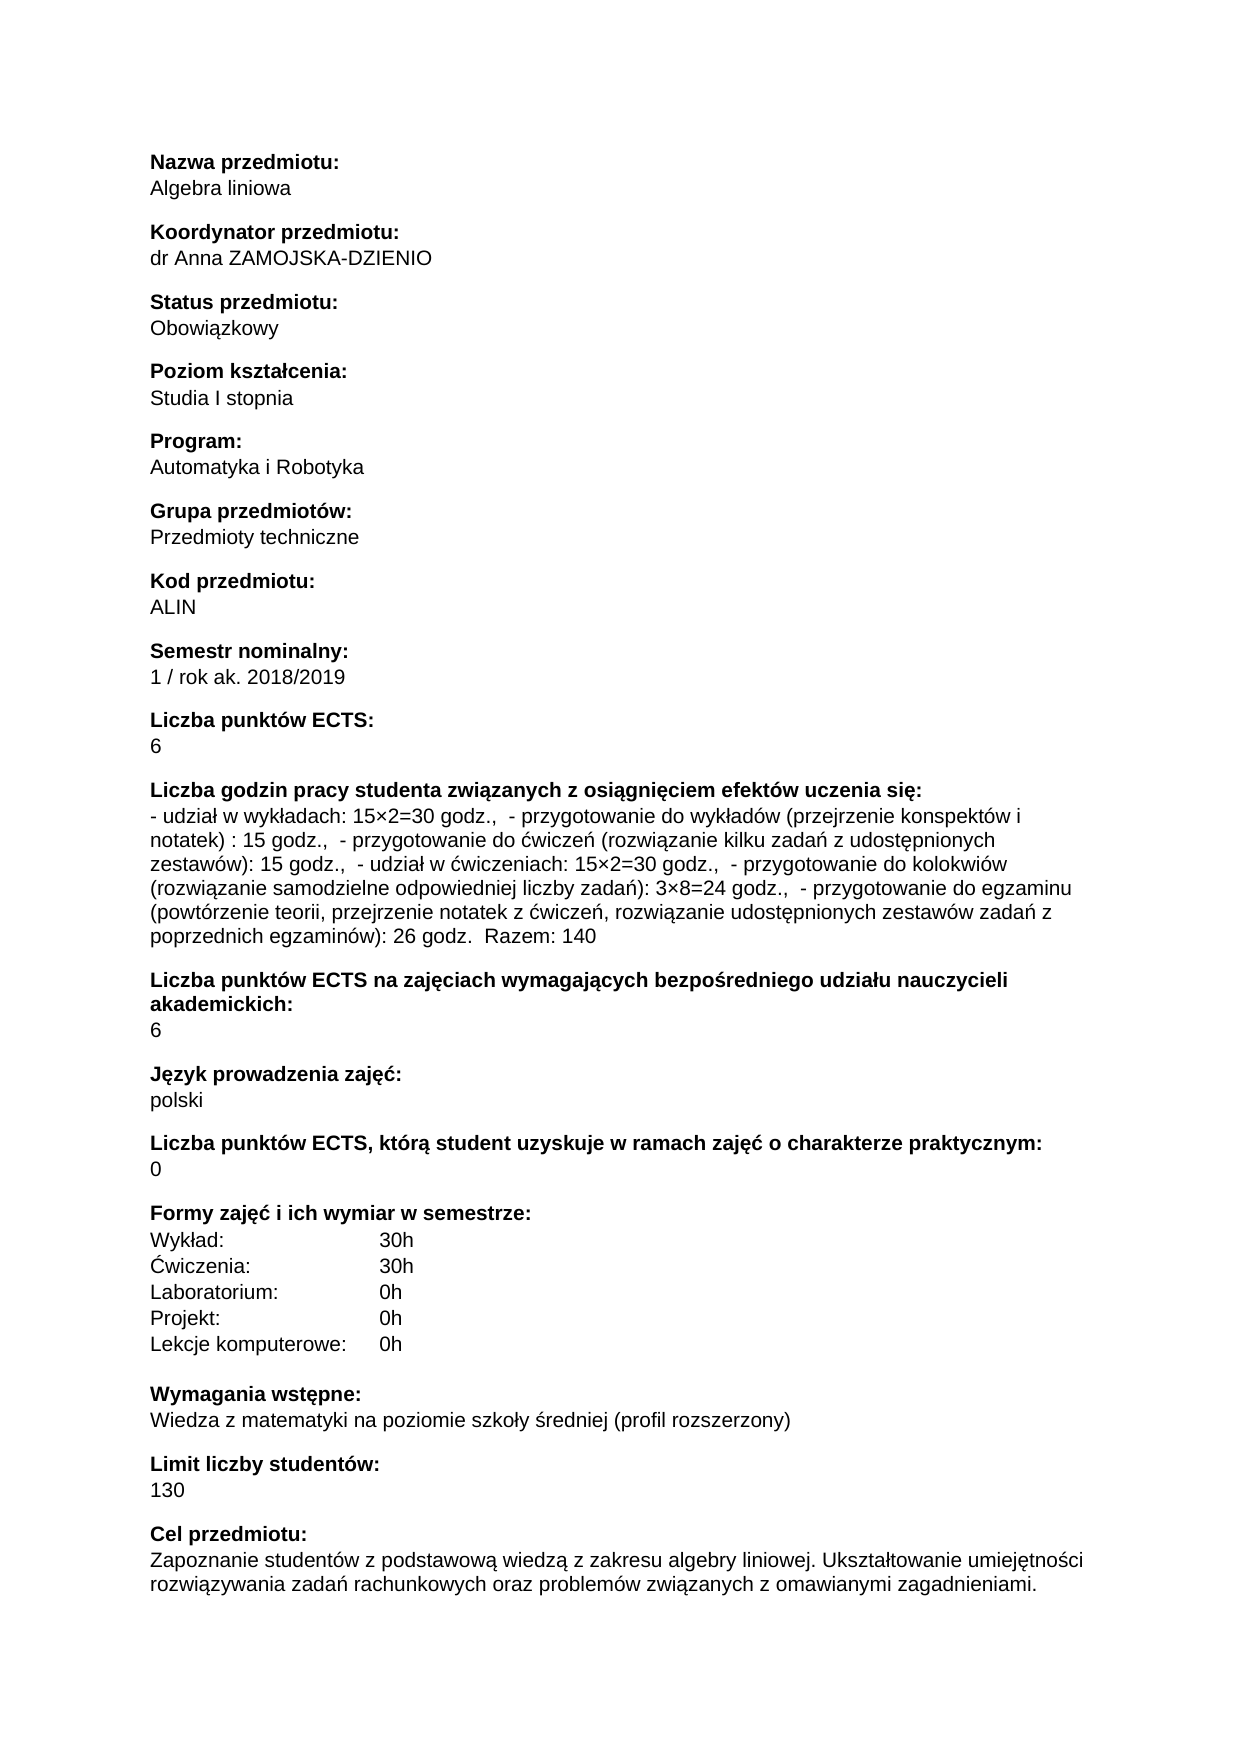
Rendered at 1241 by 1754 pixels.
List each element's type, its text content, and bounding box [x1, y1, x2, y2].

text polski [150, 1087, 1090, 1111]
table_cell 0h [369, 1278, 597, 1304]
text Liczba punktów ECTS, którą student uzyskuje w ramach zajęć o charakterze praktycznym: [150, 1131, 1090, 1155]
text 130 [150, 1478, 1090, 1502]
text Poziom kształcenia: [150, 359, 1090, 383]
text Limit liczby studentów: [150, 1452, 1090, 1476]
text Kod przedmiotu: [150, 569, 1090, 593]
text Semestr nominalny: [150, 638, 1090, 662]
text Algebra liniowa [150, 176, 1090, 200]
table_cell Ćwiczenia: [140, 1254, 367, 1278]
text 6 [150, 1018, 1090, 1042]
text Cel przedmiotu: [150, 1521, 1090, 1545]
text Status przedmiotu: [150, 289, 1090, 313]
text Wiedza z matematyki na poziomie szkoły średniej (profil rozszerzony) [150, 1408, 1090, 1432]
text 0 [150, 1157, 1090, 1181]
text Zapoznanie studentów z podstawową wiedzą z zakresu algebry liniowej. Ukształtowanie umiejętności rozwiązywania zadań rachunkowych oraz problemów związanych z omawianymi zagadnieniami. [150, 1547, 1090, 1595]
text Grupa przedmiotów: [150, 499, 1090, 523]
text Program: [150, 429, 1090, 453]
text Formy zajęć i ich wymiar w semestrze: [150, 1201, 1090, 1225]
table_header Wykład: [140, 1228, 367, 1252]
text Obowiązkowy [150, 316, 1090, 339]
text Nazwa przedmiotu: [150, 150, 1090, 174]
text Liczba punktów ECTS: [150, 708, 1090, 732]
table_cell 0h [369, 1330, 597, 1356]
text Wymagania wstępne: [150, 1382, 1090, 1406]
table_cell Lekcje komputerowe: [140, 1332, 367, 1356]
table_cell Laboratorium: [140, 1280, 367, 1304]
text dr Anna ZAMOJSKA-DZIENIO [150, 246, 1090, 270]
text Język prowadzenia zajęć: [150, 1061, 1090, 1085]
table_cell Projekt: [140, 1306, 367, 1330]
table_header 30h [369, 1228, 597, 1252]
text ALIN [150, 595, 1090, 619]
table_cell 0h [369, 1304, 597, 1330]
text Liczba godzin pracy studenta związanych z osiągnięciem efektów uczenia się: [150, 778, 1090, 802]
text 1 / rok ak. 2018/2019 [150, 664, 1090, 688]
text Automatyka i Robotyka [150, 455, 1090, 479]
text Studia I stopnia [150, 385, 1090, 409]
table_cell 30h [369, 1252, 597, 1278]
text Koordynator przedmiotu: [150, 220, 1090, 244]
text Liczba punktów ECTS na zajęciach wymagających bezpośredniego udziału nauczycieli akademickich: [150, 968, 1090, 1016]
text 6 [150, 734, 1090, 758]
text - udział w wykładach: 15×2=30 godz., - przygotowanie do wykładów (przejrzenie konspektów i notatek) : 15 godz., - przygotowanie do ćwiczeń (rozwiązanie kilku zadań z udostępnionych zestawów): 15 godz., - udział w ćwiczeniach: 15×2=30 godz., - przygotowanie do kolokwiów (rozwiązanie samodzielne odpowiedniej liczby zadań): 3×8=24 godz., - przygotowanie do egzaminu (powtórzenie teorii, przejrzenie notatek z ćwiczeń, rozwiązanie udostępnionych zestawów zadań z poprzednich egzaminów): 26 godz. Razem: 140 [150, 804, 1090, 948]
text Przedmioty techniczne [150, 525, 1090, 549]
